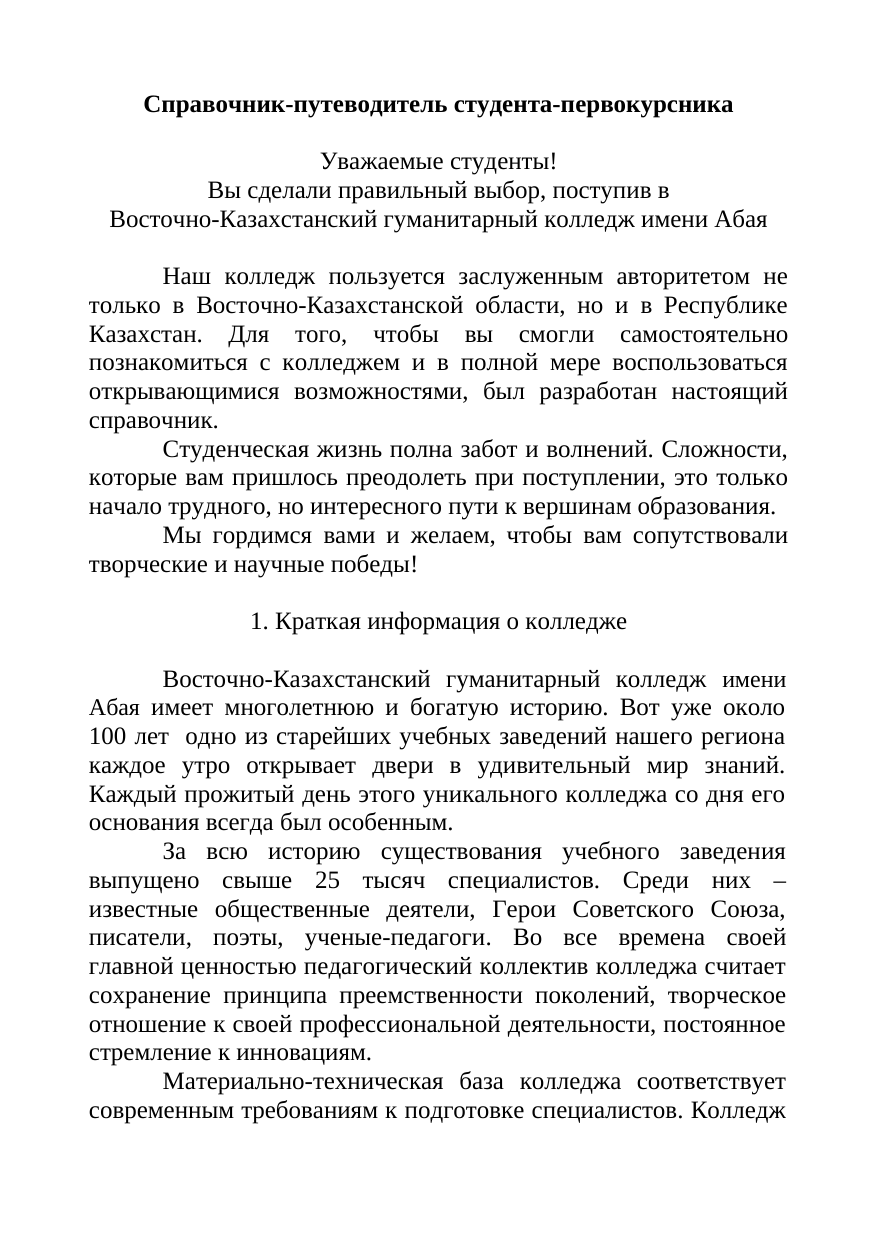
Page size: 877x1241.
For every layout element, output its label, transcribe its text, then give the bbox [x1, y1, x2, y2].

text Справочник-путеводитель студента-первокурсника [89, 89, 788, 117]
text Восточно-Казахстанский гуманитарный колледж имени Абая имеет многолетнюю и богатую историю. Вот уже около 100 лет одно из старейших учебных заведений нашего региона каждое утро открывает двери в удивительный мир знаний. Каждый прожитый день этого уникального колледжа со дня его основания всегда был особенным. [89, 664, 786, 836]
text Мы гордимся вами и желаем, чтобы вам сопутствовали творческие и научные победы! [89, 520, 788, 577]
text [89, 1066, 786, 1124]
text Восточно-Казахстанский гуманитарный колледж имени Абая [89, 204, 788, 232]
text За всю историю существования учебного заведения выпущено свыше 25 тысяч специалистов. Среди них – известные общественные деятели, Герои Советского Союза, писатели, поэты, ученые-педагоги. Во все времена своей главной ценностью педагогический коллектив колледжа считает сохранение принципа преемственности поколений, творческое отношение к своей профессиональной деятельности, постоянное стремление к инновациям. [89, 836, 786, 1066]
text 1. Краткая информация о колледже [89, 606, 788, 635]
text Наш колледж пользуется заслуженным авторитетом не только в Восточно-Казахстанской области, но и в Республике Казахстан. Для того, чтобы вы смогли самостоятельно познакомиться с колледжем и в полной мере воспользоваться открывающимися возможностями, был разработан настоящий справочник. [89, 261, 788, 434]
text Студенческая жизнь полна забот и волнений. Сложности, которые вам пришлось преодолеть при поступлении, это только начало трудного, но интересного пути к вершинам образования. [89, 434, 788, 520]
text Уважаемые студенты! Вы сделали правильный выбор, поступив в [89, 146, 788, 204]
